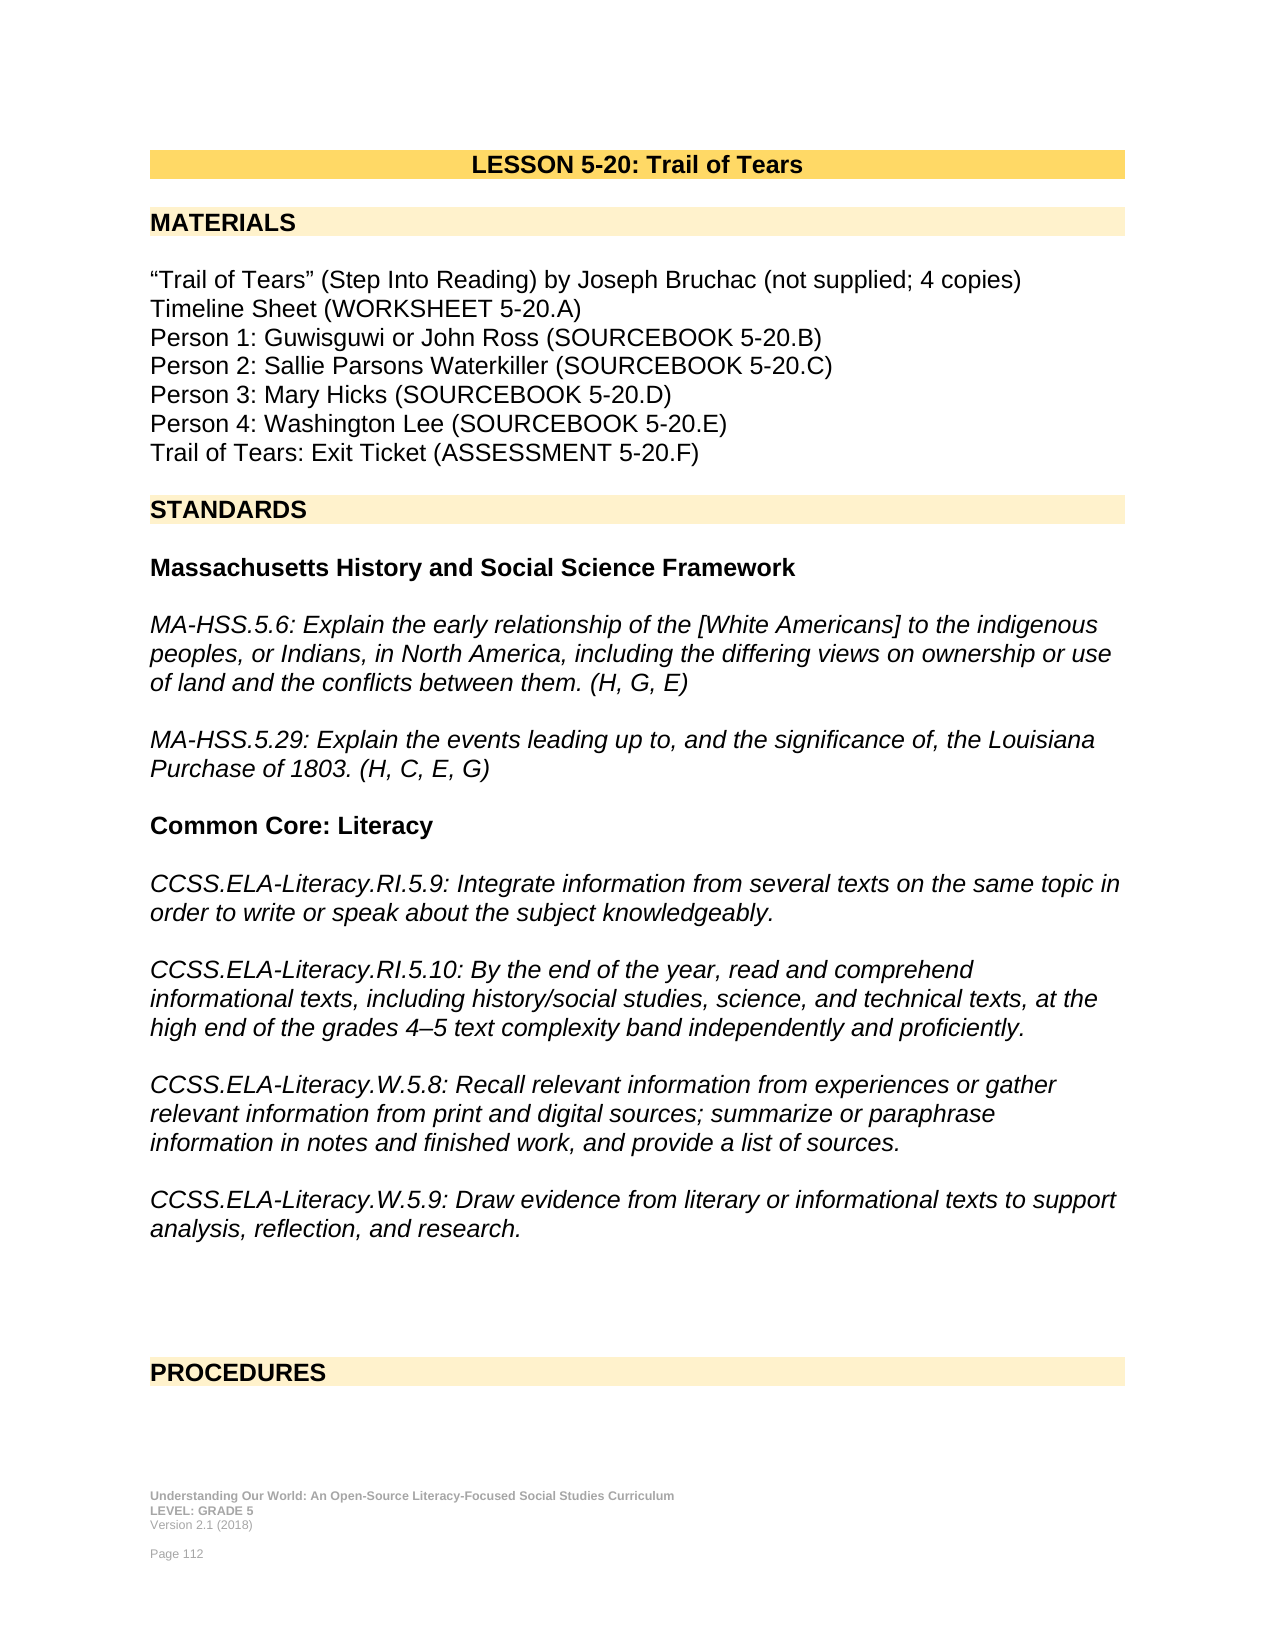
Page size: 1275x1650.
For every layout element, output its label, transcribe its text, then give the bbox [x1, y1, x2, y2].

text MATERIALS [150, 207, 1125, 236]
text Trail of Tears: Exit Ticket (ASSESSMENT 5-20.F) [150, 437, 1125, 466]
text Person 2: Sallie Parsons Waterkiller (SOURCEBOOK 5-20.C) [150, 351, 1125, 380]
text “Trail of Tears” (Step Into Reading) by Joseph Bruchac (not supplied; 4 copies) [150, 265, 1125, 294]
text Person 3: Mary Hicks (SOURCEBOOK 5-20.D) [150, 380, 1125, 409]
text Common Core: Literacy [150, 811, 1125, 840]
text CCSS.ELA-Literacy.W.5.9: Draw evidence from literary or informational texts to support analysis, reflection, and research. [150, 1185, 1125, 1242]
text CCSS.ELA-Literacy.W.5.8: Recall relevant information from experiences or gather relevant information from print and digital sources; summarize or paraphrase information in notes and finished work, and provide a list of sources. [150, 1070, 1125, 1156]
text Timeline Sheet (WORKSHEET 5-20.A) [150, 294, 1125, 322]
text PROCEDURES [150, 1357, 1125, 1386]
text Person 1: Guwisguwi or John Ross (SOURCEBOOK 5-20.B) [150, 322, 1125, 351]
text CCSS.ELA-Literacy.RI.5.9: Integrate information from several texts on the same topic in order to write or speak about the subject knowledgeably. [150, 869, 1125, 926]
text LESSON 5-20: Trail of Tears [150, 150, 1125, 179]
text CCSS.ELA-Literacy.RI.5.10: By the end of the year, read and comprehend informational texts, including history/social studies, science, and technical texts, at the high end of the grades 4–5 text complexity band independently and proficiently. [150, 955, 1125, 1041]
text MA-HSS.5.6: Explain the early relationship of the [White Americans] to the indigenous peoples, or Indians, in North America, including the differing views on ownership or use of land and the conflicts between them. (H, G, E) [150, 610, 1125, 696]
text Massachusetts History and Social Science Framework [150, 552, 1125, 581]
text Person 4: Washington Lee (SOURCEBOOK 5-20.E) [150, 409, 1125, 437]
text STANDARDS [150, 495, 1125, 524]
text MA-HSS.5.29: Explain the events leading up to, and the significance of, the Louisiana Purchase of 1803. (H, C, E, G) [150, 725, 1125, 782]
